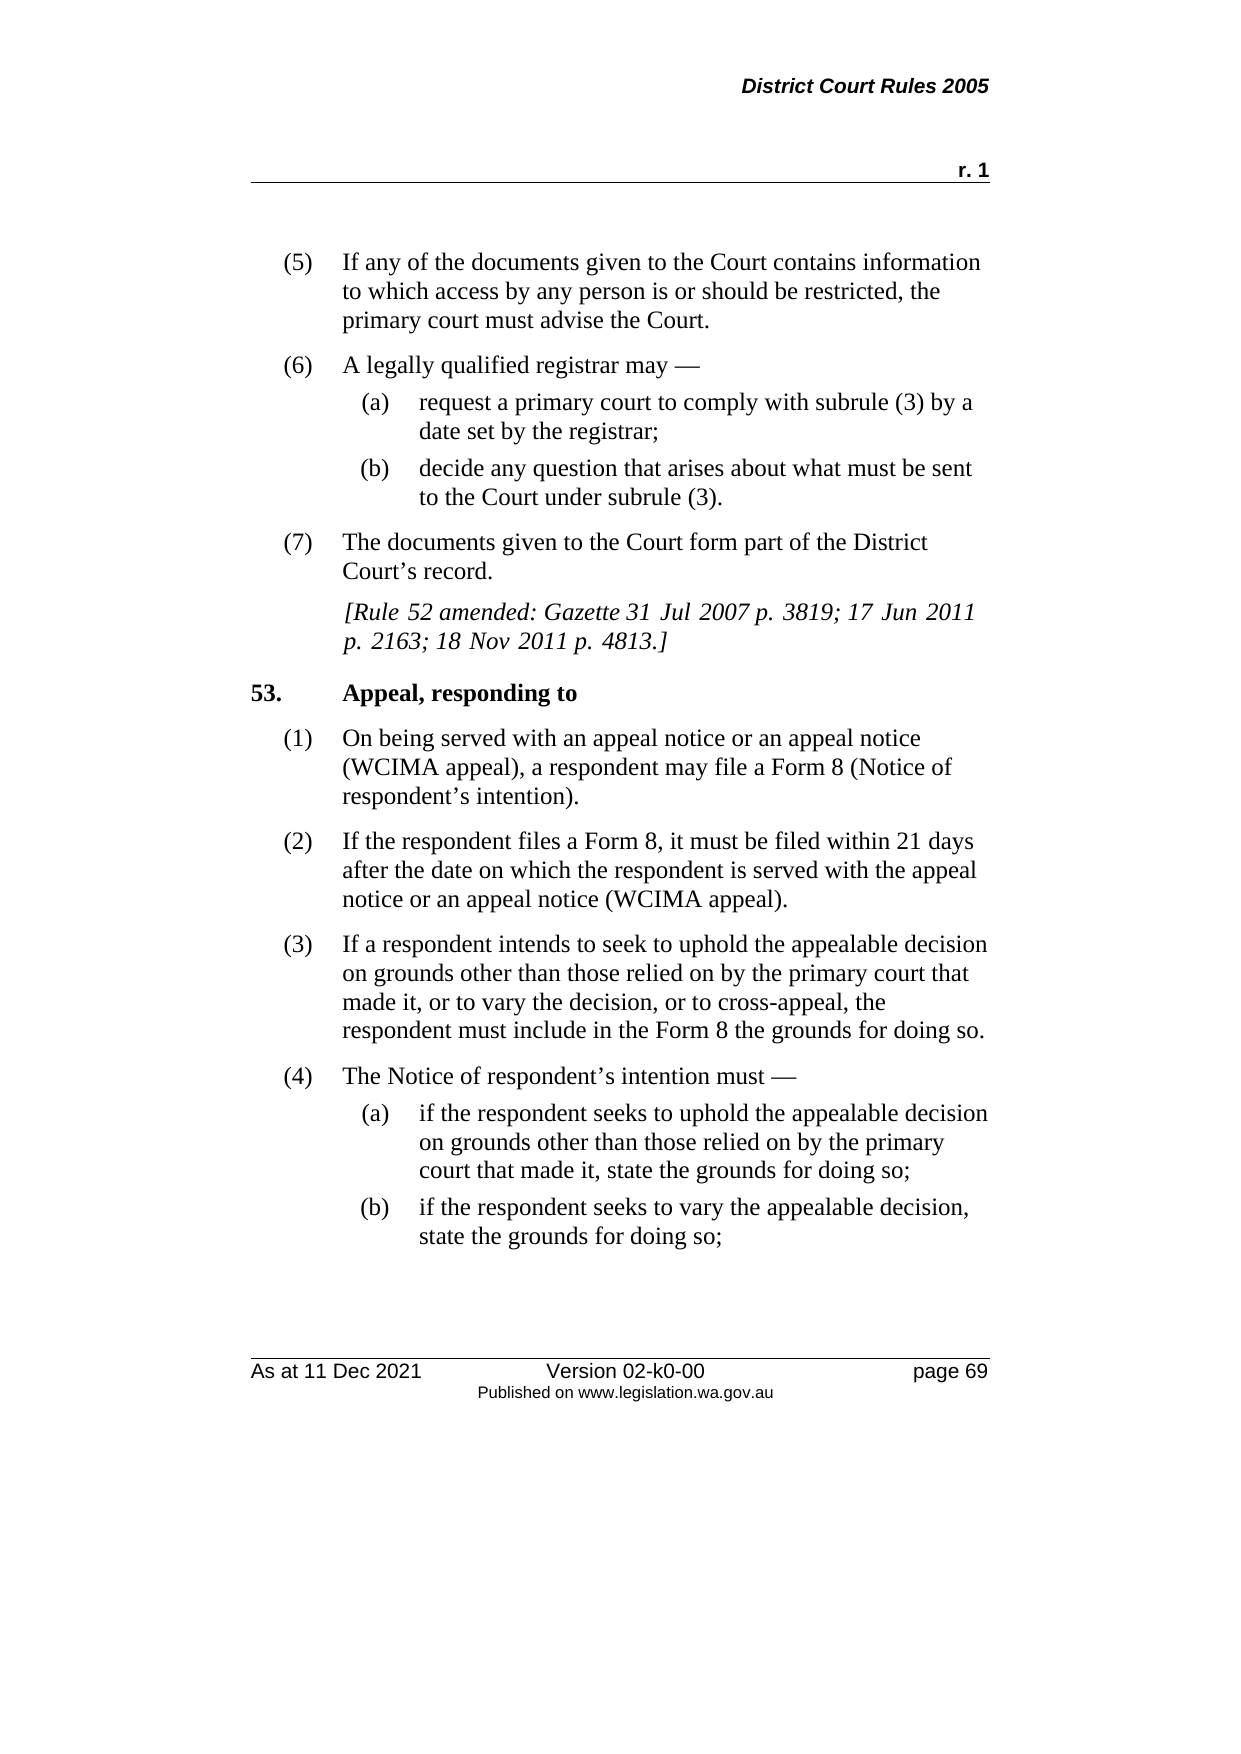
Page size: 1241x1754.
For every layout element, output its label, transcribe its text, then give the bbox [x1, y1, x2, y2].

text (7) The documents given to the Court form part of the District Court’s record. [251, 527, 990, 585]
text (a) request a primary court to comply with subrule (3) by a date set by the registrar; [251, 387, 990, 445]
text (a) if the respondent seeks to uphold the appealable decision on grounds other than those relied on by the primary court that made it, state the grounds for doing so; [251, 1098, 990, 1184]
subtitle 53. Appeal, responding to [251, 678, 990, 707]
text [Rule 52 amended: Gazette 31 Jul 2007 p. 3819; 17 Jun 2011 p. 2163; 18 Nov 2011 p. 4813.] [251, 597, 990, 655]
text (1) On being served with an appeal notice or an appeal notice (WCIMA appeal), a respondent may file a Form 8 (Notice of respondent’s intention). [251, 723, 990, 809]
text (b) if the respondent seeks to vary the appealable decision, state the grounds for doing so; [251, 1192, 990, 1250]
text (b) decide any question that arises about what must be sent to the Court under subrule (3). [251, 453, 990, 511]
text (4) The Notice of respondent’s intention must — [251, 1061, 990, 1089]
text (3) If a respondent intends to seek to uphold the appealable decision on grounds other than those relied on by the primary court that made it, or to vary the decision, or to cross-appeal, the respondent must include in the Form 8 the grounds for doing so. [251, 929, 990, 1044]
text (6) A legally qualified registrar may — [251, 350, 990, 379]
text (2) If the respondent files a Form 8, it must be filed within 21 days after the date on which the respondent is served with the appeal notice or an appeal notice (WCIMA appeal). [251, 826, 990, 912]
text (5) If any of the documents given to the Court contains information to which access by any person is or should be restricted, the primary court must advise the Court. [251, 247, 990, 334]
